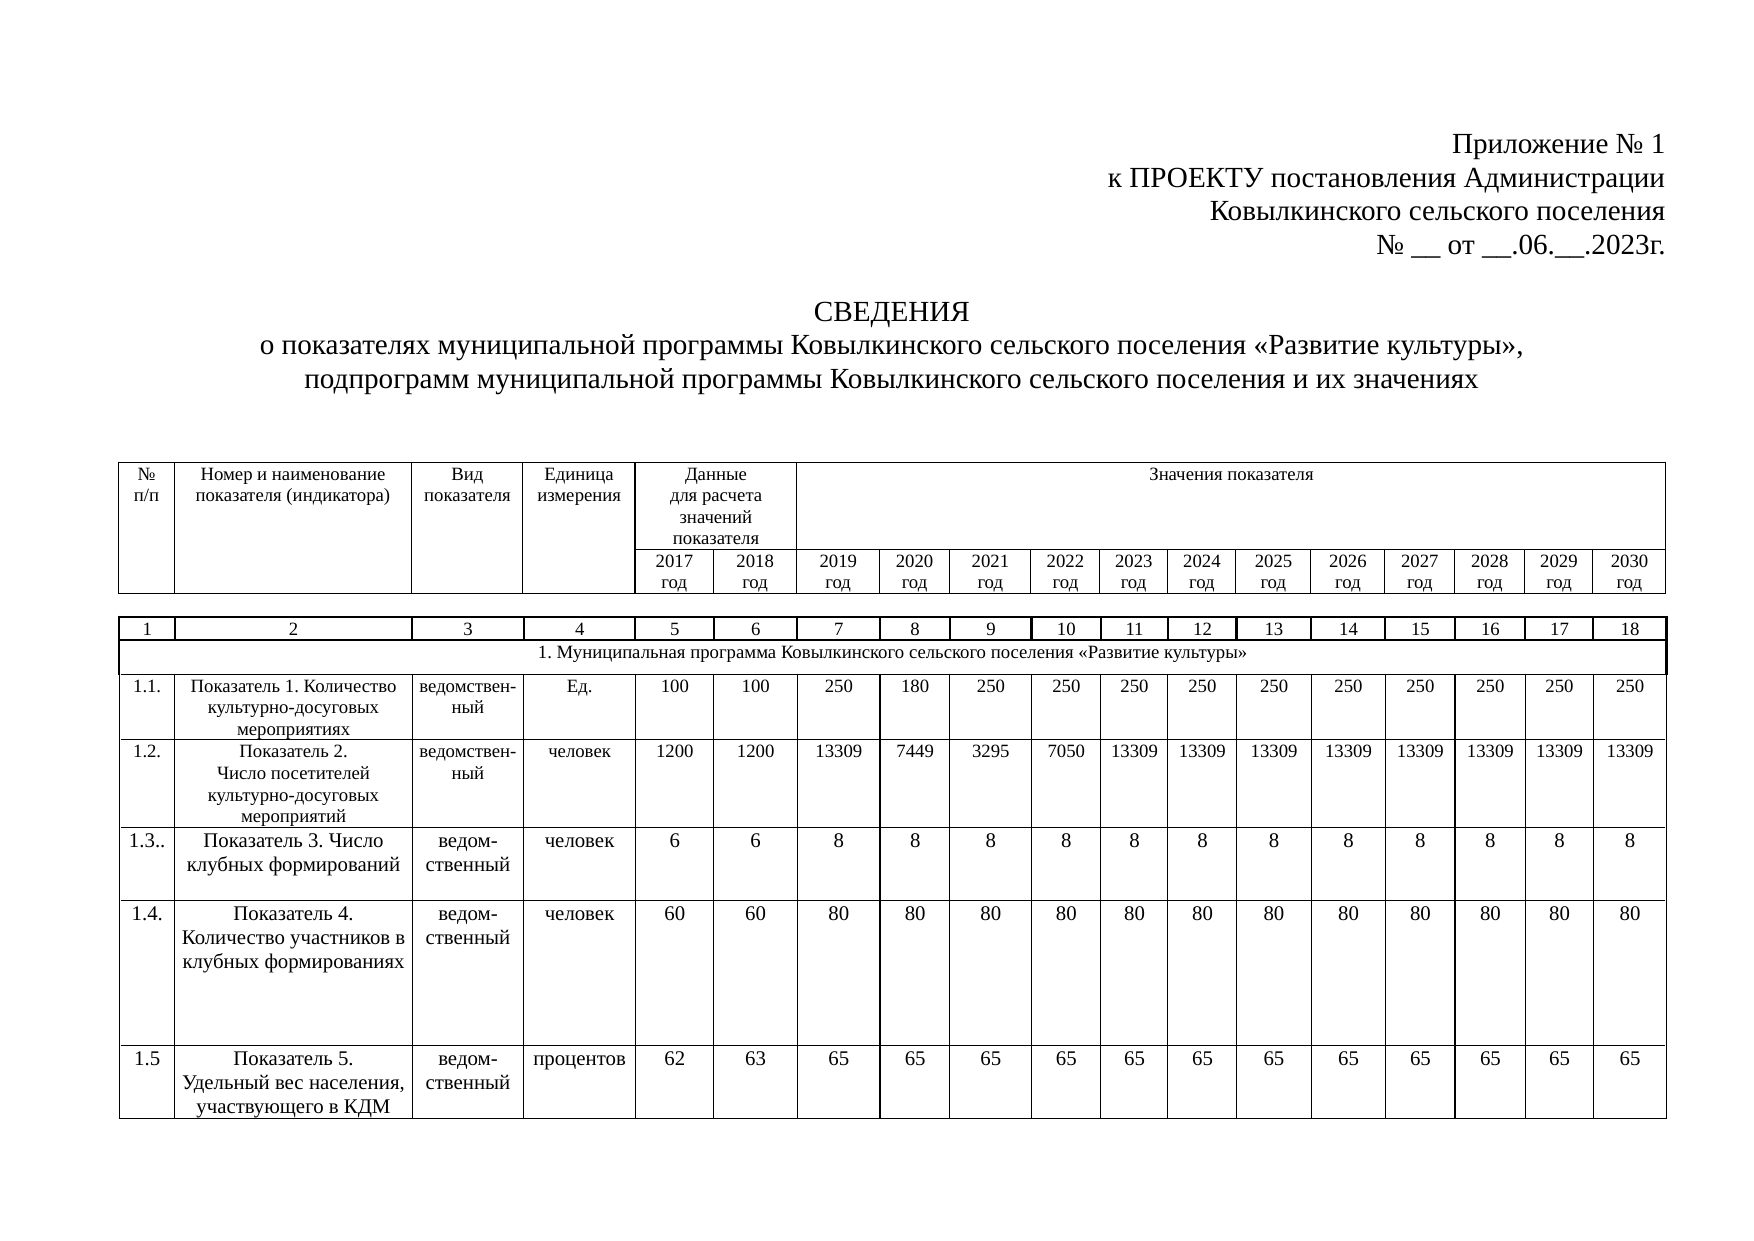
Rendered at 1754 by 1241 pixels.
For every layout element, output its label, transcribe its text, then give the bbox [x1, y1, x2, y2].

table_cell Показатель 5. Удельный вес населения, участвующего в КДМ [175, 1046, 412, 1118]
table_cell 2018 год [714, 550, 796, 593]
table_cell 13309 [1312, 740, 1385, 827]
table_header 10 [1033, 618, 1100, 639]
table_cell 62 [636, 1046, 713, 1118]
table_header 1 [120, 618, 174, 639]
table_cell 8 [1594, 827, 1666, 900]
table_header 18 [1594, 618, 1665, 639]
table_cell 250 [950, 675, 1031, 739]
text Ковылкинского сельского поселения [118, 193, 1665, 227]
table_cell 1.2. [120, 740, 174, 827]
table_cell 65 [881, 1046, 949, 1118]
table_cell 8 [798, 828, 879, 900]
table_cell процентов [524, 1046, 635, 1118]
table_cell 2025 год [1236, 550, 1310, 593]
table_cell 250 [1456, 675, 1525, 739]
table_cell 13309 [1101, 740, 1167, 827]
table_header 16 [1456, 618, 1524, 639]
table_cell 8 [1237, 828, 1311, 900]
table_cell 65 [950, 1046, 1031, 1118]
table_cell 250 [1526, 675, 1593, 739]
table_header 6 [715, 618, 796, 639]
table_cell 80 [1101, 901, 1167, 1045]
table_cell ведомственный [413, 675, 523, 739]
table_cell 80 [1168, 901, 1236, 1045]
table_cell 63 [714, 1046, 797, 1118]
text к ПРОЕКТУ постановления Администрации [118, 160, 1665, 193]
table_cell 1.1. [120, 675, 174, 739]
table_cell 2021 год [950, 550, 1030, 593]
table_cell 80 [1032, 901, 1100, 1045]
text № __ от __.06.__.2023г. [118, 227, 1665, 260]
table_cell 7050 [1032, 740, 1100, 827]
table_cell человек [524, 828, 635, 900]
text СВЕДЕНИЯ [118, 294, 1665, 327]
table_cell 3295 [950, 740, 1031, 827]
table_cell ведомственный [413, 740, 523, 827]
table_cell человек [524, 901, 635, 1045]
table_cell 80 [1526, 901, 1593, 1045]
table_cell 1.4. [120, 901, 174, 1045]
table_cell 100 [714, 675, 797, 739]
table_cell 6 [714, 828, 797, 900]
table_cell 250 [1237, 675, 1311, 739]
table_cell 250 [1386, 675, 1454, 739]
table_header 5 [636, 618, 713, 639]
table_cell Показатель 3. Число клубных формирований [175, 828, 412, 900]
table_cell 8 [1456, 828, 1525, 900]
table_cell 180 [881, 675, 949, 739]
table_cell 2017 год [636, 550, 713, 593]
table_cell 2029 год [1525, 550, 1592, 593]
table_cell 80 [1237, 901, 1311, 1045]
table_cell 2022 год [1031, 550, 1099, 593]
table_cell 13309 [1594, 739, 1666, 827]
table_cell 80 [950, 901, 1031, 1045]
table_cell 250 [1594, 675, 1666, 739]
table_cell 8 [1526, 828, 1593, 900]
table_cell 2019 год [797, 550, 879, 593]
table_cell 250 [1312, 675, 1385, 739]
table_header 3 [413, 618, 523, 639]
table_cell 13309 [1168, 740, 1236, 827]
table_cell 65 [1032, 1046, 1100, 1118]
text Приложение № 1 [118, 126, 1665, 160]
table_header 17 [1526, 618, 1592, 639]
table_cell 250 [1101, 675, 1167, 739]
table_cell 2024 год [1168, 550, 1235, 593]
table_cell 250 [798, 675, 879, 739]
table_cell ведомственный [413, 828, 523, 900]
table_cell 1. Муниципальная программа Ковылкинского сельского поселения «Развитие культуры» [120, 641, 1665, 674]
table_cell 13309 [1237, 740, 1311, 827]
table_header № п/п [119, 463, 174, 593]
table_cell 65 [1237, 1046, 1311, 1118]
table_header 12 [1169, 618, 1235, 639]
table_cell 250 [1032, 675, 1100, 739]
table_cell 65 [798, 1046, 879, 1118]
table_cell 65 [1456, 1046, 1525, 1118]
table_cell 2020 год [880, 550, 949, 593]
table_cell 1.5 [120, 1046, 174, 1118]
table_cell 2026 год [1311, 550, 1384, 593]
table_header Номер и наименование показателя (индикатора) [175, 463, 411, 593]
table_cell 13309 [798, 740, 879, 827]
table_header Вид показателя [412, 463, 522, 593]
table_cell 2023 год [1100, 550, 1167, 593]
table_cell 65 [1101, 1046, 1167, 1118]
table_header Единица измерения [523, 463, 634, 593]
table_cell 8 [1101, 828, 1167, 900]
table_cell 13309 [1386, 740, 1454, 827]
table_header 4 [525, 618, 634, 639]
table_cell 2030 год [1593, 550, 1665, 593]
table_cell 2028 год [1455, 550, 1524, 593]
table_cell 65 [1386, 1046, 1454, 1118]
table_cell Показатель 4. Количество участников в клубных формированиях [175, 901, 412, 1045]
table_cell 1.3.. [120, 828, 174, 900]
table_cell 7449 [881, 740, 949, 827]
table_cell 8 [1312, 828, 1385, 900]
table_header 11 [1102, 618, 1167, 639]
table_header Данные для расчета значений показателя [636, 463, 796, 549]
table_cell 6 [636, 828, 713, 900]
table_cell человек [524, 740, 635, 827]
table_header 14 [1312, 618, 1384, 639]
table_cell 13309 [1526, 740, 1593, 827]
table_cell 100 [636, 675, 713, 739]
table_cell 8 [1168, 828, 1236, 900]
table_cell 65 [1594, 1045, 1666, 1118]
table_header 2 [176, 618, 411, 639]
table_cell 60 [636, 901, 713, 1045]
table_cell ведомственный [413, 901, 523, 1045]
table_cell 80 [1594, 900, 1666, 1045]
table_cell 1200 [636, 740, 713, 827]
text о показателях муниципальной программы Ковылкинского сельского поселения «Развитие культуры», [118, 327, 1665, 361]
table_header 13 [1238, 618, 1310, 639]
table_cell 65 [1526, 1046, 1593, 1118]
table_cell ведомственный [413, 1046, 523, 1118]
table_cell 80 [1312, 901, 1385, 1045]
table_header 15 [1386, 618, 1454, 639]
table_cell Показатель 2. Число посетителей культурно-досуговых мероприятий [175, 740, 412, 827]
table_cell 8 [1386, 828, 1454, 900]
table_cell 80 [798, 901, 879, 1045]
table_header 9 [951, 618, 1030, 639]
text подпрограмм муниципальной программы Ковылкинского сельского поселения и их значениях [118, 361, 1665, 394]
table_header 7 [798, 618, 879, 639]
table_cell 80 [1456, 901, 1525, 1045]
table_cell 8 [881, 828, 949, 900]
table_cell 1200 [714, 740, 797, 827]
table_cell 65 [1168, 1046, 1236, 1118]
table_cell 2027 год [1385, 550, 1454, 593]
table_cell 80 [881, 901, 949, 1045]
table_header Значения показателя [797, 463, 1665, 549]
table_header 8 [881, 618, 949, 639]
table_cell 8 [1032, 828, 1100, 900]
table_cell Показатель 1. Количество культурно-досуговых мероприятиях [175, 675, 412, 739]
table_cell 65 [1312, 1046, 1385, 1118]
table_cell 80 [1386, 901, 1454, 1045]
table_cell Ед. [524, 675, 635, 739]
table_cell 13309 [1456, 740, 1525, 827]
table_cell 60 [714, 901, 797, 1045]
table_cell 250 [1168, 675, 1236, 739]
table_cell 8 [950, 828, 1031, 900]
